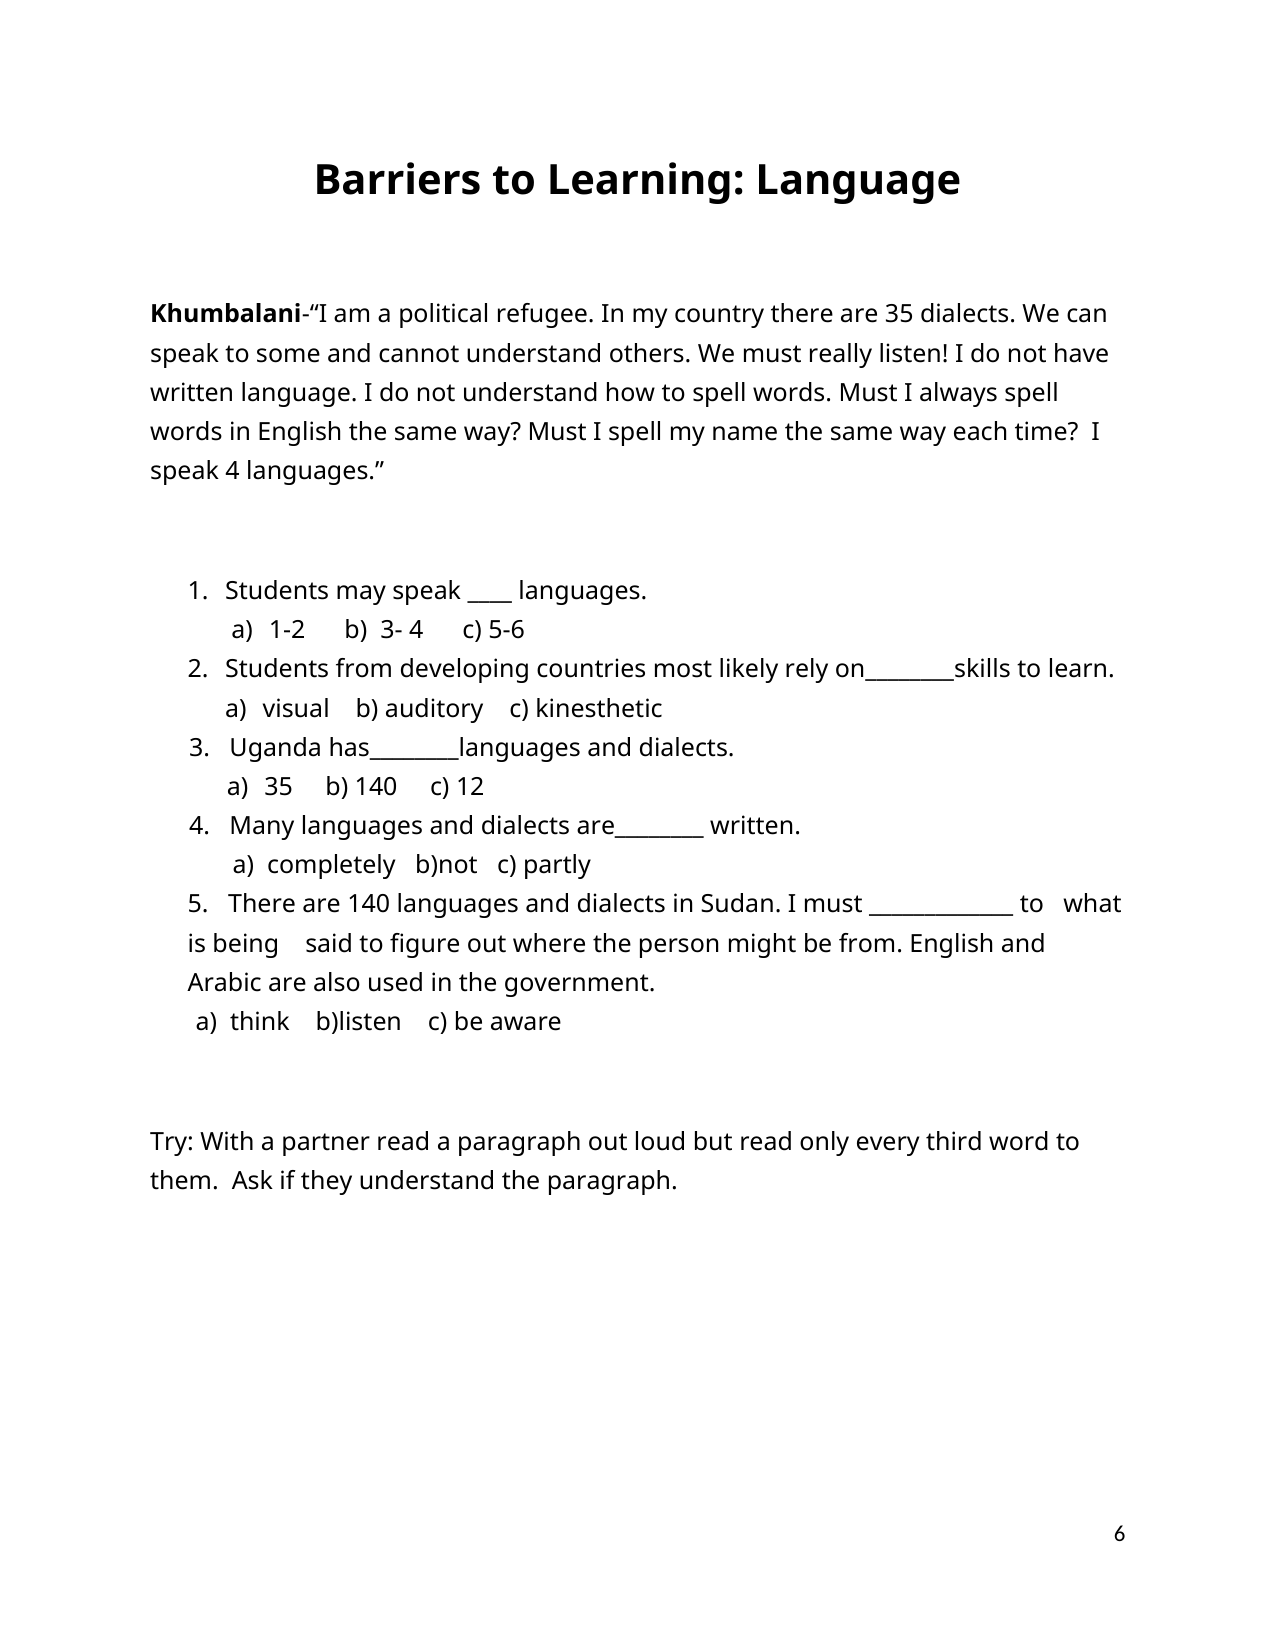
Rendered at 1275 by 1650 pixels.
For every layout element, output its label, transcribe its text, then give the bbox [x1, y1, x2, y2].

list Students from developing countries most likely rely on________skills to learn. [187, 651, 1125, 685]
text Barriers to Learning: Language [150, 150, 1125, 207]
text Khumbalani-“I am a political refugee. In my country there are 35 dialects. We can speak to some and cannot understand others. We must really listen! I do not have written language. I do not understand how to spell words. Must I always spell words in English the same way? Must I spell my name the same way each time? I speak 4 languages.” [150, 296, 1125, 487]
text Try: With a partner read a paragraph out loud but read only every third word to them. Ask if they understand the paragraph. [150, 1123, 1125, 1197]
list 1-2 b) 3- 4 c) 5-6 [231, 612, 1125, 646]
text a) think b)listen c) be aware [150, 1003, 1125, 1038]
text a) completely b)not c) partly [200, 847, 1125, 881]
text 3. Uganda has________languages and dialects. [150, 729, 1125, 763]
list visual b) auditory c) kinesthetic [225, 690, 1125, 724]
text 5. There are 140 languages and dialects in Sudan. I must _____________ to what is being said to figure out where the person might be from. English and Arabic are also used in the government. [187, 886, 1125, 998]
text 4. Many languages and dialects are________ written. [150, 808, 1125, 842]
list Students may speak ____ languages. [187, 573, 1125, 607]
list 35 b) 140 c) 12 [227, 768, 1125, 803]
